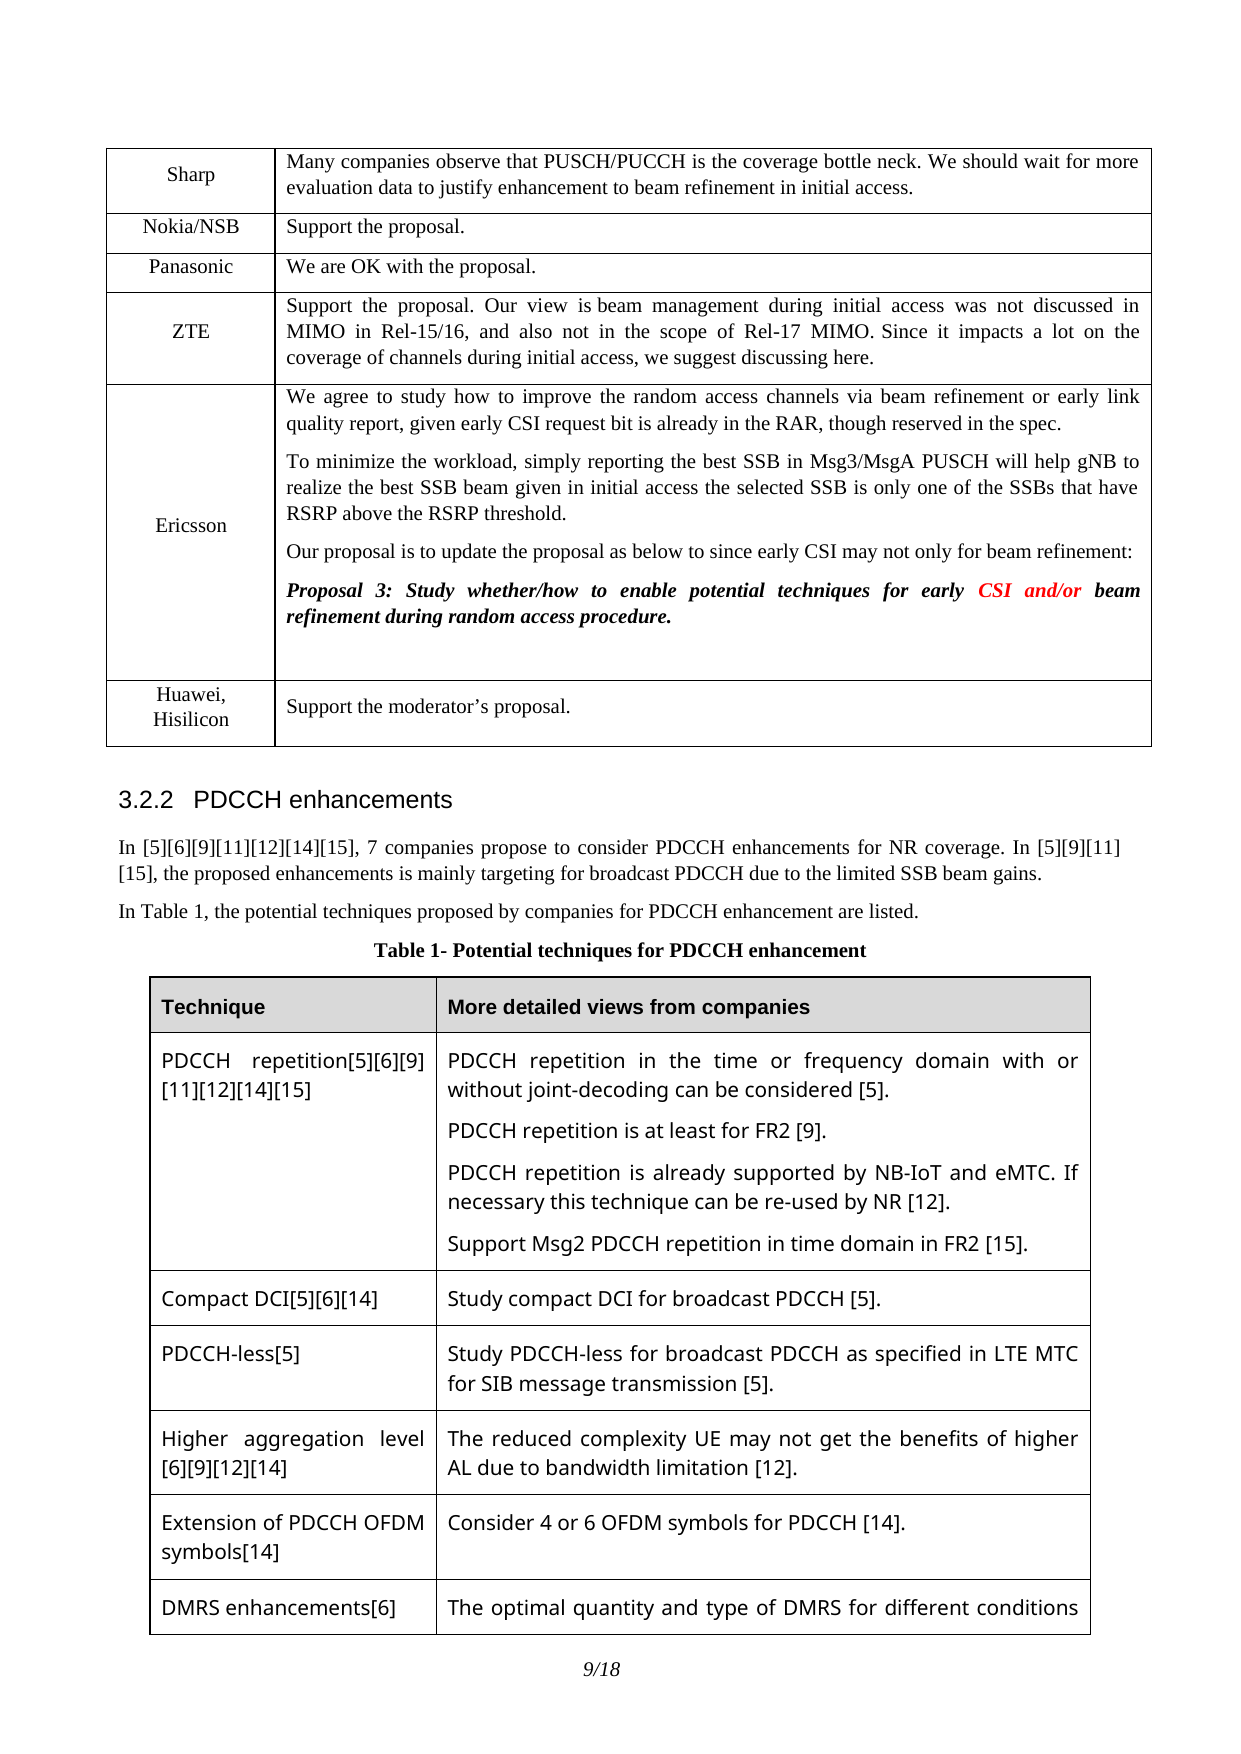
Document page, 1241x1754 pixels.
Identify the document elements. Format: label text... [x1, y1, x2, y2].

text In Table 1, the potential techniques proposed by companies for PDCCH enhancement are listed. [118, 899, 1122, 923]
table_cell Study PDCCH-less for broadcast PDCCH as specified in LTE MTC for SIB message transmission [5]. [437, 1326, 1090, 1410]
table_cell The reduced complexity UE may not get the benefits of higher AL due to bandwidth limitation [12]. [437, 1411, 1090, 1494]
table_cell ZTE [107, 293, 274, 383]
table_cell PDCCH repetition[5][6][9][11][12][14][15] [151, 1033, 436, 1270]
text Table 1- Potential techniques for PDCCH enhancement [118, 938, 1122, 962]
table_cell Huawei, Hisilicon [107, 681, 274, 746]
table_cell Compact DCI[5][6][14] [151, 1271, 436, 1325]
table_cell Support the proposal. [276, 214, 1151, 253]
table_header More detailed views from companies [437, 978, 1090, 1032]
table_cell Higher aggregation level [6][9][12][14] [151, 1411, 436, 1494]
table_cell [151, 1580, 436, 1634]
table_cell Study compact DCI for broadcast PDCCH [5]. [437, 1271, 1090, 1325]
table_cell We agree to study how to improve the random access channels via beam refinement or early link quality report, given early CSI request bit is already in the RAR, though reserved in the spec. To minimize the workload, simply reporting the best SSB in Msg3/MsgA PUSCH will help gNB to realize the best SSB beam given in initial access the selected SSB is only one of the SSBs that have RSRP above the RSRP threshold. Our proposal is to update the proposal as below to since early CSI may not only for beam refinement: Proposal 3: Study whether/how to enable potential techniques for early CSI and/or beam refinement during random access procedure. [276, 385, 1151, 680]
subtitle PDCCH enhancements [118, 785, 1122, 814]
table_cell Nokia/NSB [107, 214, 274, 253]
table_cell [437, 1580, 1090, 1634]
table_cell PDCCH-less[5] [151, 1326, 436, 1410]
table_cell Support the moderator’s proposal. [276, 681, 1151, 746]
table_cell We are OK with the proposal. [276, 254, 1151, 292]
table_cell Consider 4 or 6 OFDM symbols for PDCCH [14]. [437, 1495, 1090, 1578]
text In [5][6][9][11][12][14][15], 7 companies propose to consider PDCCH enhancements for NR coverage. In [5][9][11][15], the proposed enhancements is mainly targeting for broadcast PDCCH due to the limited SSB beam gains. [118, 835, 1122, 885]
table_cell Panasonic [107, 254, 274, 292]
table_cell Ericsson [107, 385, 274, 680]
table_header Technique [151, 978, 436, 1032]
table_cell PDCCH repetition in the time or frequency domain with or without joint-decoding can be considered [5]. PDCCH repetition is at least for FR2 [9]. PDCCH repetition is already supported by NB-IoT and eMTC. If necessary this technique can be re-used by NR [12]. Support Msg2 PDCCH repetition in time domain in FR2 [15]. [437, 1033, 1090, 1270]
table_cell Many companies observe that PUSCH/PUCCH is the coverage bottle neck. We should wait for more evaluation data to justify enhancement to beam refinement in initial access. [276, 149, 1151, 213]
table_cell Extension of PDCCH OFDM symbols[14] [151, 1495, 436, 1578]
table_cell Support the proposal. Our view is beam management during initial access was not discussed in MIMO in Rel-15/16, and also not in the scope of Rel-17 MIMO. Since it impacts a lot on the coverage of channels during initial access, we suggest discussing here. [276, 293, 1151, 383]
table_cell Sharp [107, 149, 274, 213]
